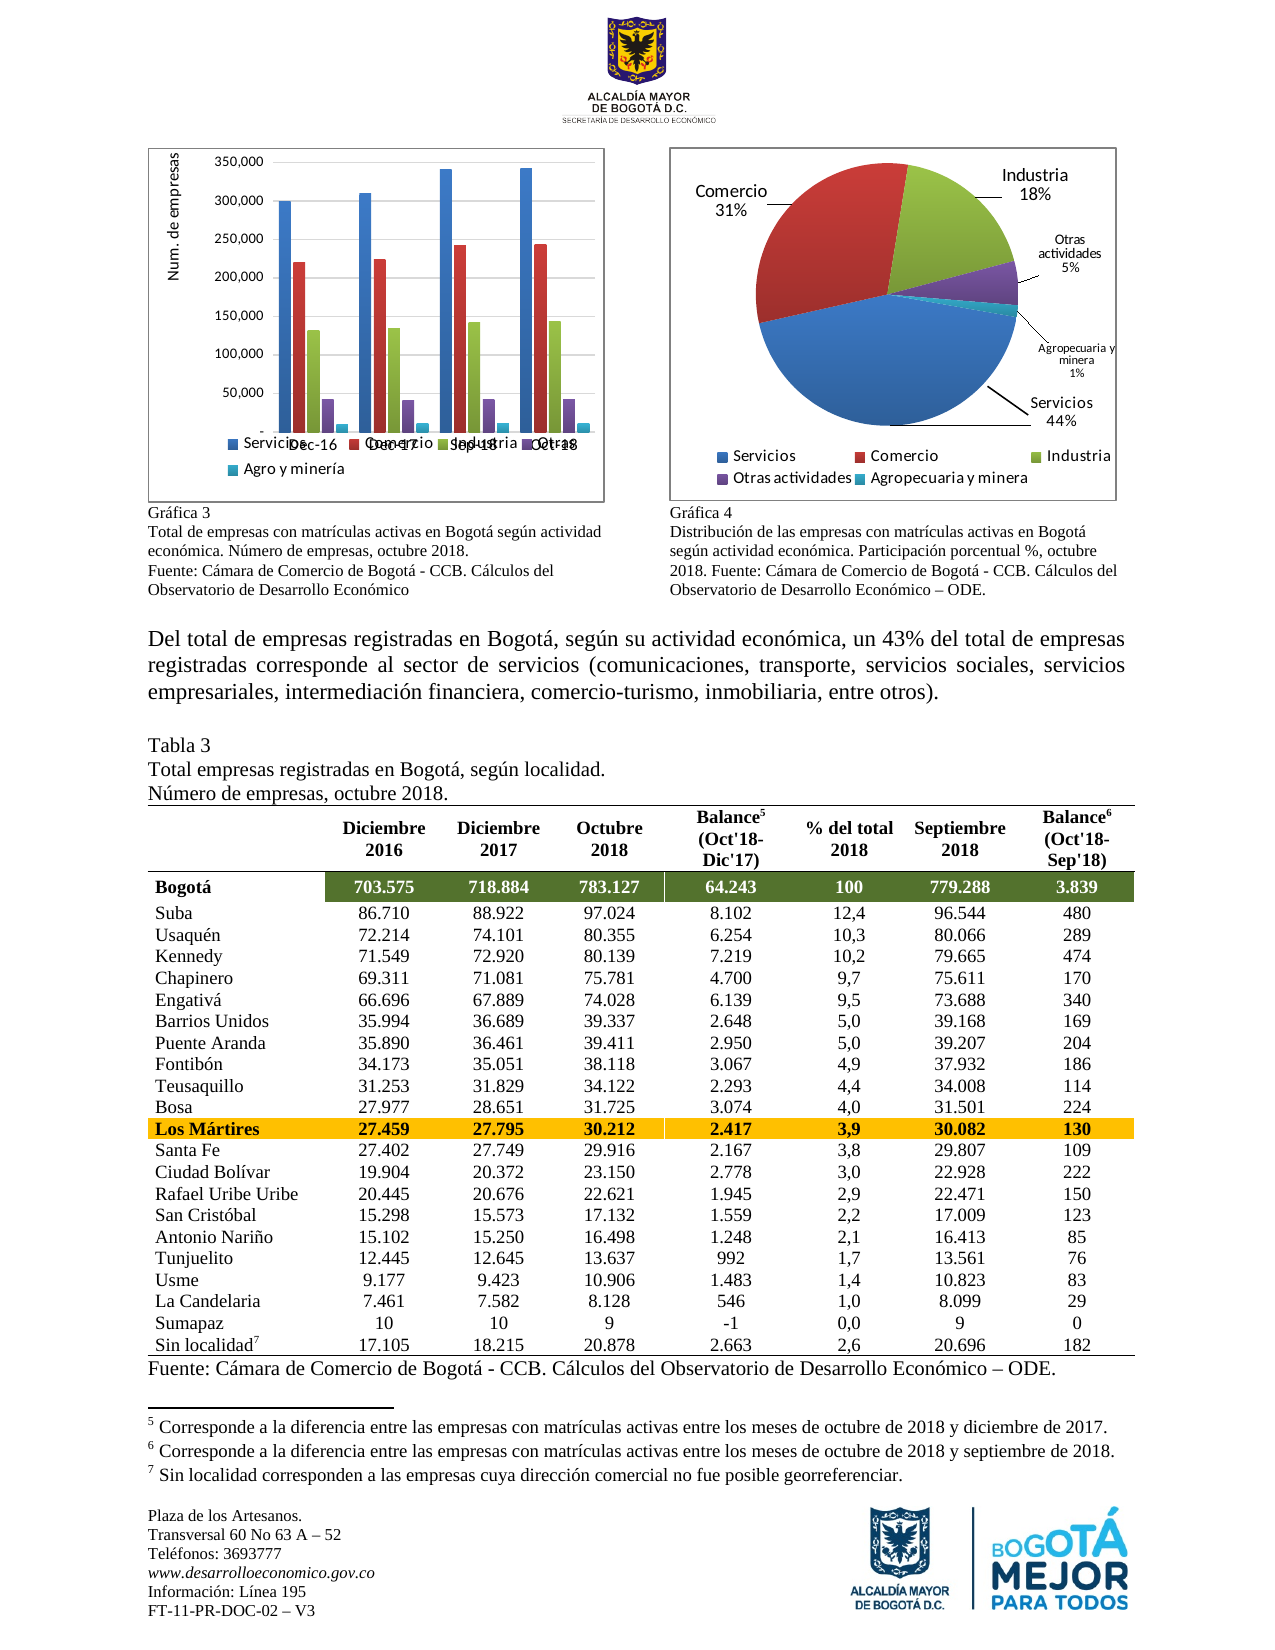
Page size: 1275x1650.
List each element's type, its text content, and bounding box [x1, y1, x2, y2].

table_cell Bogotá [148, 872, 325, 902]
table_cell 2.167 [665, 1139, 797, 1161]
table_cell Fontibón [148, 1053, 325, 1075]
table_cell 9.177 [325, 1269, 443, 1290]
text Del total de empresas registradas en Bogotá, según su actividad económica, un 43% del total de empresas registradas corresponde al sector de servicios (comunicaciones, transporte, servicios sociales, servicios empresariales, intermediación financiera, comercio-turismo, inmobiliaria, entre otros). [148, 625, 1127, 704]
table_cell 97.024 [554, 902, 664, 924]
table_cell 779.288 [901, 872, 1019, 902]
table_cell 30.212 [554, 1118, 664, 1139]
table_cell 109 [1019, 1139, 1134, 1161]
table_cell 2,1 [797, 1226, 901, 1247]
table_cell 5,0 [797, 1010, 901, 1032]
table_cell 2.950 [665, 1032, 797, 1053]
table_cell 340 [1019, 989, 1134, 1010]
table_cell 83 [1019, 1269, 1134, 1290]
table_cell 10.906 [554, 1269, 664, 1290]
table_cell 186 [1019, 1053, 1134, 1075]
table_cell 3.074 [665, 1096, 797, 1118]
table_cell 22.621 [554, 1183, 664, 1204]
table_cell 66.696 [325, 989, 443, 1010]
table_cell 15.250 [443, 1226, 554, 1247]
table_cell 67.889 [443, 989, 554, 1010]
table_cell 170 [1019, 967, 1134, 988]
table_cell 34.008 [901, 1075, 1019, 1096]
table_cell 7.461 [325, 1290, 443, 1312]
table_cell 9.423 [443, 1269, 554, 1290]
table_cell 12.445 [325, 1247, 443, 1269]
table_cell 72.920 [443, 945, 554, 967]
table_cell 12.645 [443, 1247, 554, 1269]
table_cell 16.498 [554, 1226, 664, 1247]
table_cell Rafael Uribe Uribe [148, 1183, 325, 1204]
table_cell 96.544 [901, 902, 1019, 924]
table_cell 18.215 [443, 1334, 554, 1355]
table_cell 2.778 [665, 1161, 797, 1182]
table_cell 34.122 [554, 1075, 664, 1096]
table_cell 71.549 [325, 945, 443, 967]
table_cell 27.459 [325, 1118, 443, 1139]
table_cell 6.139 [665, 989, 797, 1010]
table_cell 85 [1019, 1226, 1134, 1247]
table_cell 31.253 [325, 1075, 443, 1096]
table_cell 4,9 [797, 1053, 901, 1075]
text Gráfica 4 Distribución de las empresas con matrículas activas en Bogotá según actividad económica. Participación porcentual %, octubre 2018. Fuente: Cámara de Comercio de Bogotá - CCB. Cálculos del Observatorio de Desarrollo Económico – ODE. [669, 503, 1127, 599]
table_cell 37.932 [901, 1053, 1019, 1075]
table_cell 30.082 [901, 1118, 1019, 1139]
table_cell Antonio Nariño [148, 1226, 325, 1247]
table_header Octubre 2018 [554, 806, 664, 871]
table_cell Los Mártires [148, 1118, 325, 1139]
table_cell 36.689 [443, 1010, 554, 1032]
table_cell 23.150 [554, 1161, 664, 1182]
table_cell 31.829 [443, 1075, 554, 1096]
table_cell Chapinero [148, 967, 325, 988]
table_cell Santa Fe [148, 1139, 325, 1161]
table_cell 22.471 [901, 1183, 1019, 1204]
table_cell 27.977 [325, 1096, 443, 1118]
table_cell 222 [1019, 1161, 1134, 1182]
text Fuente: Cámara de Comercio de Bogotá - CCB. Cálculos del Observatorio de Desarrollo Económico – ODE. [148, 1356, 1127, 1380]
table_cell 35.051 [443, 1053, 554, 1075]
table_cell 6.254 [665, 924, 797, 945]
table_header [148, 806, 325, 871]
text Gráfica 3 [118, 503, 605, 522]
table_cell 1,0 [797, 1290, 901, 1312]
table_header Septiembre 2018 [901, 806, 1019, 871]
table_cell 1,4 [797, 1269, 901, 1290]
table_cell 10,3 [797, 924, 901, 945]
picture [558, 10, 722, 134]
table_cell 22.928 [901, 1161, 1019, 1182]
table_cell Engativá [148, 989, 325, 1010]
table_cell 76 [1019, 1247, 1134, 1269]
table_cell 2.663 [665, 1334, 797, 1355]
table_cell 7.582 [443, 1290, 554, 1312]
table_cell 31.501 [901, 1096, 1019, 1118]
table_cell 480 [1019, 902, 1134, 924]
table_cell Suba [148, 902, 325, 924]
table_cell 39.411 [554, 1032, 664, 1053]
table_cell 169 [1019, 1010, 1134, 1032]
table_cell 74.028 [554, 989, 664, 1010]
table_cell 86.710 [325, 902, 443, 924]
table_cell 38.118 [554, 1053, 664, 1075]
table_cell 16.413 [901, 1226, 1019, 1247]
text Fuente: Cámara de Comercio de Bogotá - CCB. Cálculos del Observatorio de Desarrollo Económico [148, 560, 605, 599]
table_cell 29.807 [901, 1139, 1019, 1161]
table_header % del total 2018 [797, 806, 901, 871]
table_cell Bosa [148, 1096, 325, 1118]
table_cell 3,0 [797, 1161, 901, 1182]
table_cell 1.483 [665, 1269, 797, 1290]
table_cell 1.248 [665, 1226, 797, 1247]
table_cell 0 [1019, 1312, 1134, 1333]
table_cell 2,9 [797, 1183, 901, 1204]
table_cell 0,0 [797, 1312, 901, 1333]
table_cell 2.648 [665, 1010, 797, 1032]
table_cell 204 [1019, 1032, 1134, 1053]
table_cell 15.102 [325, 1226, 443, 1247]
table_cell 8.128 [554, 1290, 664, 1312]
table_cell 4,0 [797, 1096, 901, 1118]
table_cell 75.611 [901, 967, 1019, 988]
table_cell La Candelaria [148, 1290, 325, 1312]
table_cell 10 [325, 1312, 443, 1333]
table_cell 36.461 [443, 1032, 554, 1053]
table_cell 10 [443, 1312, 554, 1333]
table_cell 123 [1019, 1204, 1134, 1226]
table_cell 13.637 [554, 1247, 664, 1269]
table_cell Usme [148, 1269, 325, 1290]
table_cell 20.878 [554, 1334, 664, 1355]
table_cell 73.688 [901, 989, 1019, 1010]
table_cell Usaquén [148, 924, 325, 945]
table_cell 75.781 [554, 967, 664, 988]
table_cell 130 [1019, 1118, 1134, 1139]
table_cell 15.298 [325, 1204, 443, 1226]
table_cell 20.696 [901, 1334, 1019, 1355]
table_cell 64.243 [665, 872, 797, 902]
table_cell 15.573 [443, 1204, 554, 1226]
table_cell 114 [1019, 1075, 1134, 1096]
table_cell 289 [1019, 924, 1134, 945]
table_cell Ciudad Bolívar [148, 1161, 325, 1182]
table_cell 1,7 [797, 1247, 901, 1269]
table_cell 546 [665, 1290, 797, 1312]
table_cell 3.067 [665, 1053, 797, 1075]
table_cell 20.445 [325, 1183, 443, 1204]
table_cell 9 [554, 1312, 664, 1333]
table_cell 100 [797, 872, 901, 902]
table_cell 20.676 [443, 1183, 554, 1204]
table_cell 71.081 [443, 967, 554, 988]
table_cell 3,8 [797, 1139, 901, 1161]
table_cell 72.214 [325, 924, 443, 945]
table_cell 31.725 [554, 1096, 664, 1118]
table_cell 39.168 [901, 1010, 1019, 1032]
table_cell 8.099 [901, 1290, 1019, 1312]
table_cell Puente Aranda [148, 1032, 325, 1053]
text Tabla 3 Total empresas registradas en Bogotá, según localidad. Número de empresas, octubre 2018. [148, 733, 1127, 805]
table_cell 10,2 [797, 945, 901, 967]
table_cell 224 [1019, 1096, 1134, 1118]
table_cell 3.839 [1019, 872, 1134, 902]
table_cell 703.575 [325, 872, 443, 902]
table_cell 9,5 [797, 989, 901, 1010]
table_cell Barrios Unidos [148, 1010, 325, 1032]
table_cell 1.945 [665, 1183, 797, 1204]
table_cell 80.355 [554, 924, 664, 945]
table_cell 27.749 [443, 1139, 554, 1161]
table_cell 17.105 [325, 1334, 443, 1355]
table_cell 27.795 [443, 1118, 554, 1139]
table_cell 34.173 [325, 1053, 443, 1075]
table_cell 12,4 [797, 902, 901, 924]
table_cell 80.066 [901, 924, 1019, 945]
table_cell 2,6 [797, 1334, 901, 1355]
table_cell 35.994 [325, 1010, 443, 1032]
table_cell 9,7 [797, 967, 901, 988]
table_cell Kennedy [148, 945, 325, 967]
table_cell 4.700 [665, 967, 797, 988]
table_cell 7.219 [665, 945, 797, 967]
table_cell Tunjuelito [148, 1247, 325, 1269]
table_cell 39.337 [554, 1010, 664, 1032]
table_cell Sumapaz [148, 1312, 325, 1333]
table_cell 29 [1019, 1290, 1134, 1312]
table_header Diciembre 2016 [325, 806, 443, 871]
table_cell 8.102 [665, 902, 797, 924]
table_cell 10.823 [901, 1269, 1019, 1290]
table_cell 474 [1019, 945, 1134, 967]
table_cell 27.402 [325, 1139, 443, 1161]
table_header Balance (Oct'18-Dic'17) [665, 806, 797, 871]
table_cell Sin localidad [148, 1334, 325, 1355]
table_cell 182 [1019, 1334, 1134, 1355]
table_cell Teusaquillo [148, 1075, 325, 1096]
table_cell -1 [665, 1312, 797, 1333]
table_cell 13.561 [901, 1247, 1019, 1269]
table_cell 3,9 [797, 1118, 901, 1139]
table_cell 783.127 [554, 872, 664, 902]
table_cell 2.293 [665, 1075, 797, 1096]
table_cell 69.311 [325, 967, 443, 988]
table_cell 2,2 [797, 1204, 901, 1226]
table_cell 29.916 [554, 1139, 664, 1161]
text Total de empresas con matrículas activas en Bogotá según actividad económica. Número de empresas, octubre 2018. [148, 522, 605, 560]
table_header Balance (Oct'18-Sep'18) [1019, 806, 1134, 871]
table_cell 1.559 [665, 1204, 797, 1226]
table_cell 4,4 [797, 1075, 901, 1096]
picture [850, 1506, 1128, 1610]
table_cell San Cristóbal [148, 1204, 325, 1226]
table_cell 718.884 [443, 872, 554, 902]
table_cell 5,0 [797, 1032, 901, 1053]
table_cell 74.101 [443, 924, 554, 945]
table_cell 992 [665, 1247, 797, 1269]
table_cell 17.132 [554, 1204, 664, 1226]
table_cell 79.665 [901, 945, 1019, 967]
table_cell 19.904 [325, 1161, 443, 1182]
table_cell 9 [901, 1312, 1019, 1333]
table_cell 88.922 [443, 902, 554, 924]
table_cell 35.890 [325, 1032, 443, 1053]
table_cell 17.009 [901, 1204, 1019, 1226]
table_cell 150 [1019, 1183, 1134, 1204]
table_cell 80.139 [554, 945, 664, 967]
table_cell 20.372 [443, 1161, 554, 1182]
table_cell 39.207 [901, 1032, 1019, 1053]
table_cell 2.417 [665, 1118, 797, 1139]
table_cell 28.651 [443, 1096, 554, 1118]
table_header Diciembre 2017 [443, 806, 554, 871]
